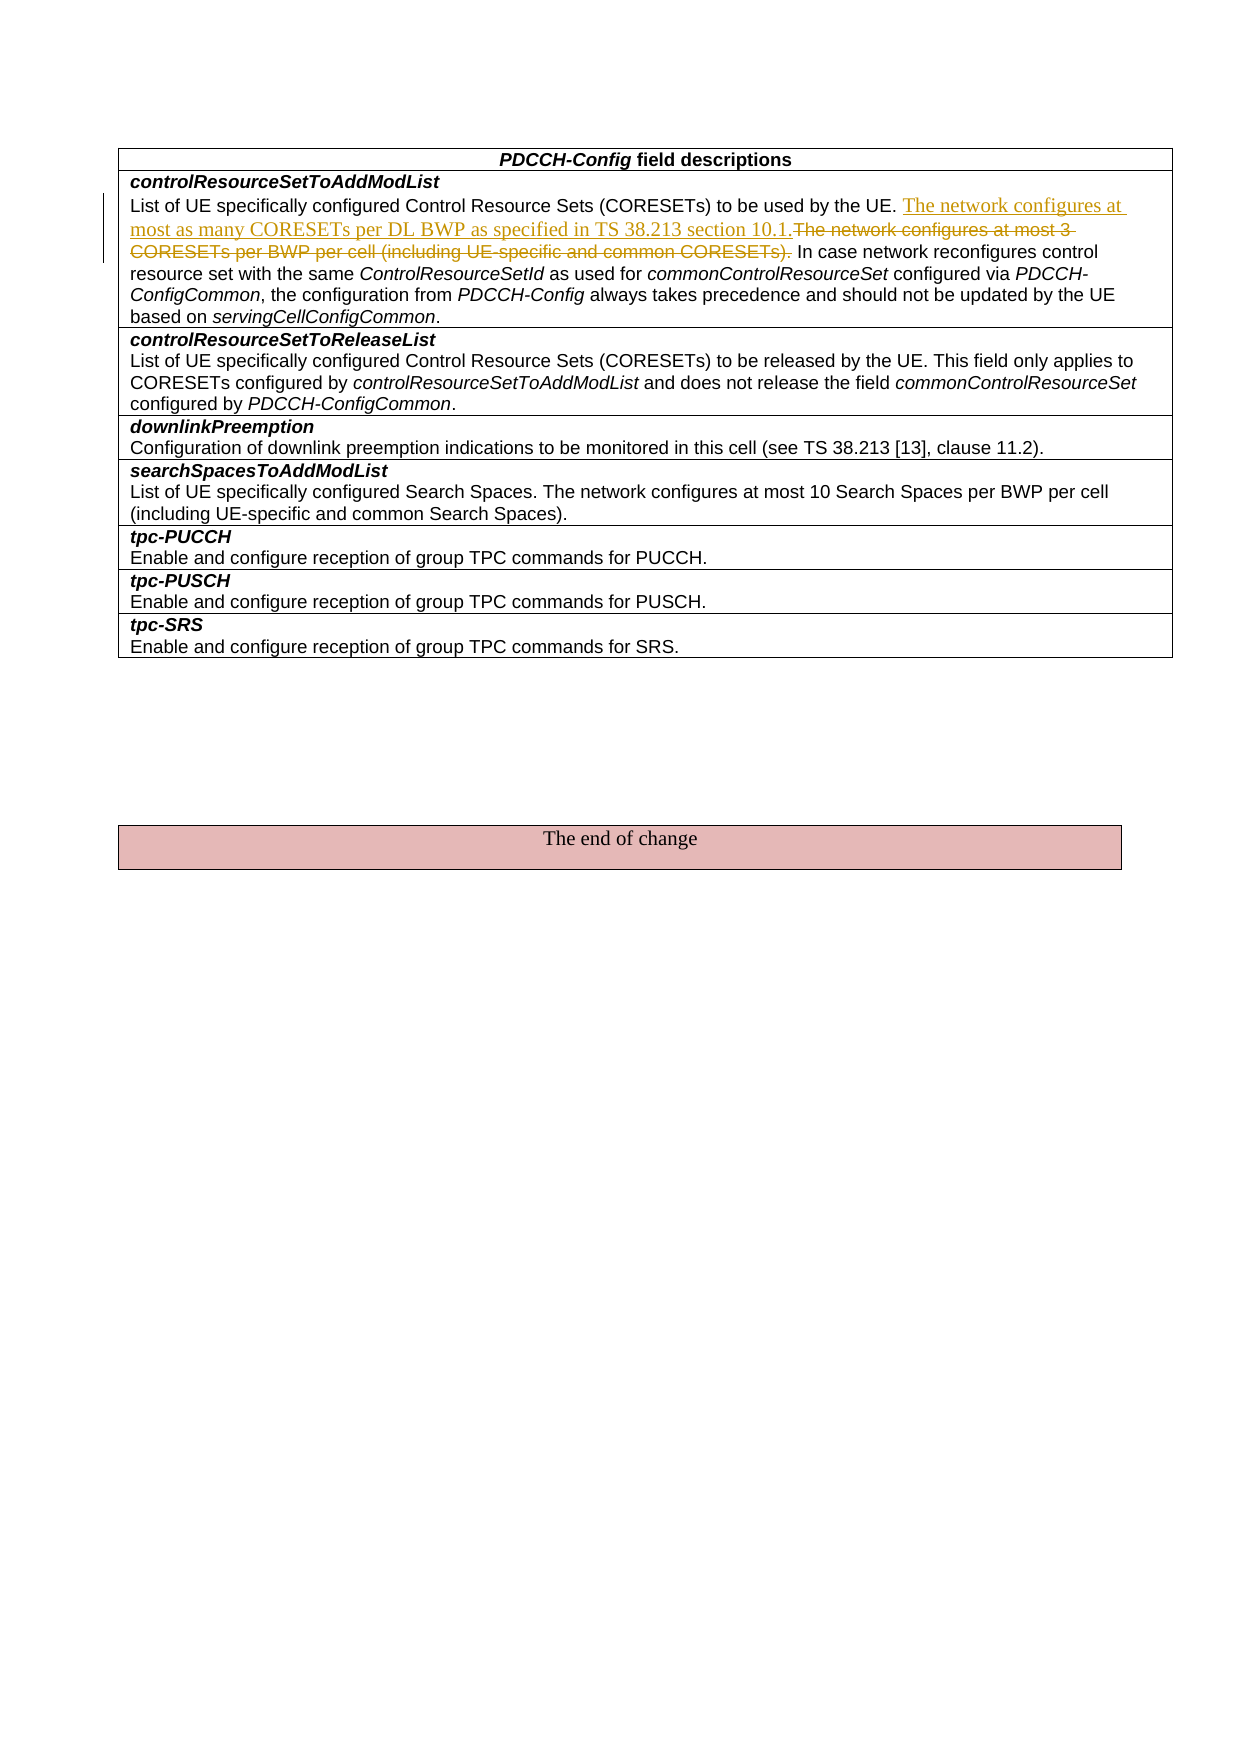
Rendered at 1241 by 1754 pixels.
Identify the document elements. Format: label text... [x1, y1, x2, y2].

table_cell tpc-PUCCH Enable and configure reception of group TPC commands for PUCCH. [119, 526, 1172, 569]
table_header PDCCH-Config field descriptions [119, 149, 1172, 170]
table_cell searchSpacesToAddModList List of UE specifically configured Search Spaces. The network configures at most 10 Search Spaces per BWP per cell (including UE-specific and common Search Spaces). [119, 460, 1172, 524]
table_header The end of change [119, 826, 1121, 869]
table_cell controlResourceSetToAddModList List of UE specifically configured Control Resource Sets (CORESETs) to be used by the UE. In case network reconfigures control resource set with the same ControlResourceSetId as used for commonControlResourceSet configured via PDCCH-ConfigCommon, the configuration from PDCCH-Config always takes precedence and should not be updated by the UE based on servingCellConfigCommon. [119, 171, 1172, 327]
table_cell downlinkPreemption Configuration of downlink preemption indications to be monitored in this cell (see TS 38.213 [13], clause 11.2). [119, 416, 1172, 459]
table_cell controlResourceSetToReleaseList List of UE specifically configured Control Resource Sets (CORESETs) to be released by the UE. This field only applies to CORESETs configured by controlResourceSetToAddModList and does not release the field commonControlResourceSet configured by PDCCH-ConfigCommon. [119, 328, 1172, 414]
table_cell tpc-PUSCH Enable and configure reception of group TPC commands for PUSCH. [119, 570, 1172, 613]
table_cell tpc-SRS Enable and configure reception of group TPC commands for SRS. [119, 614, 1172, 657]
